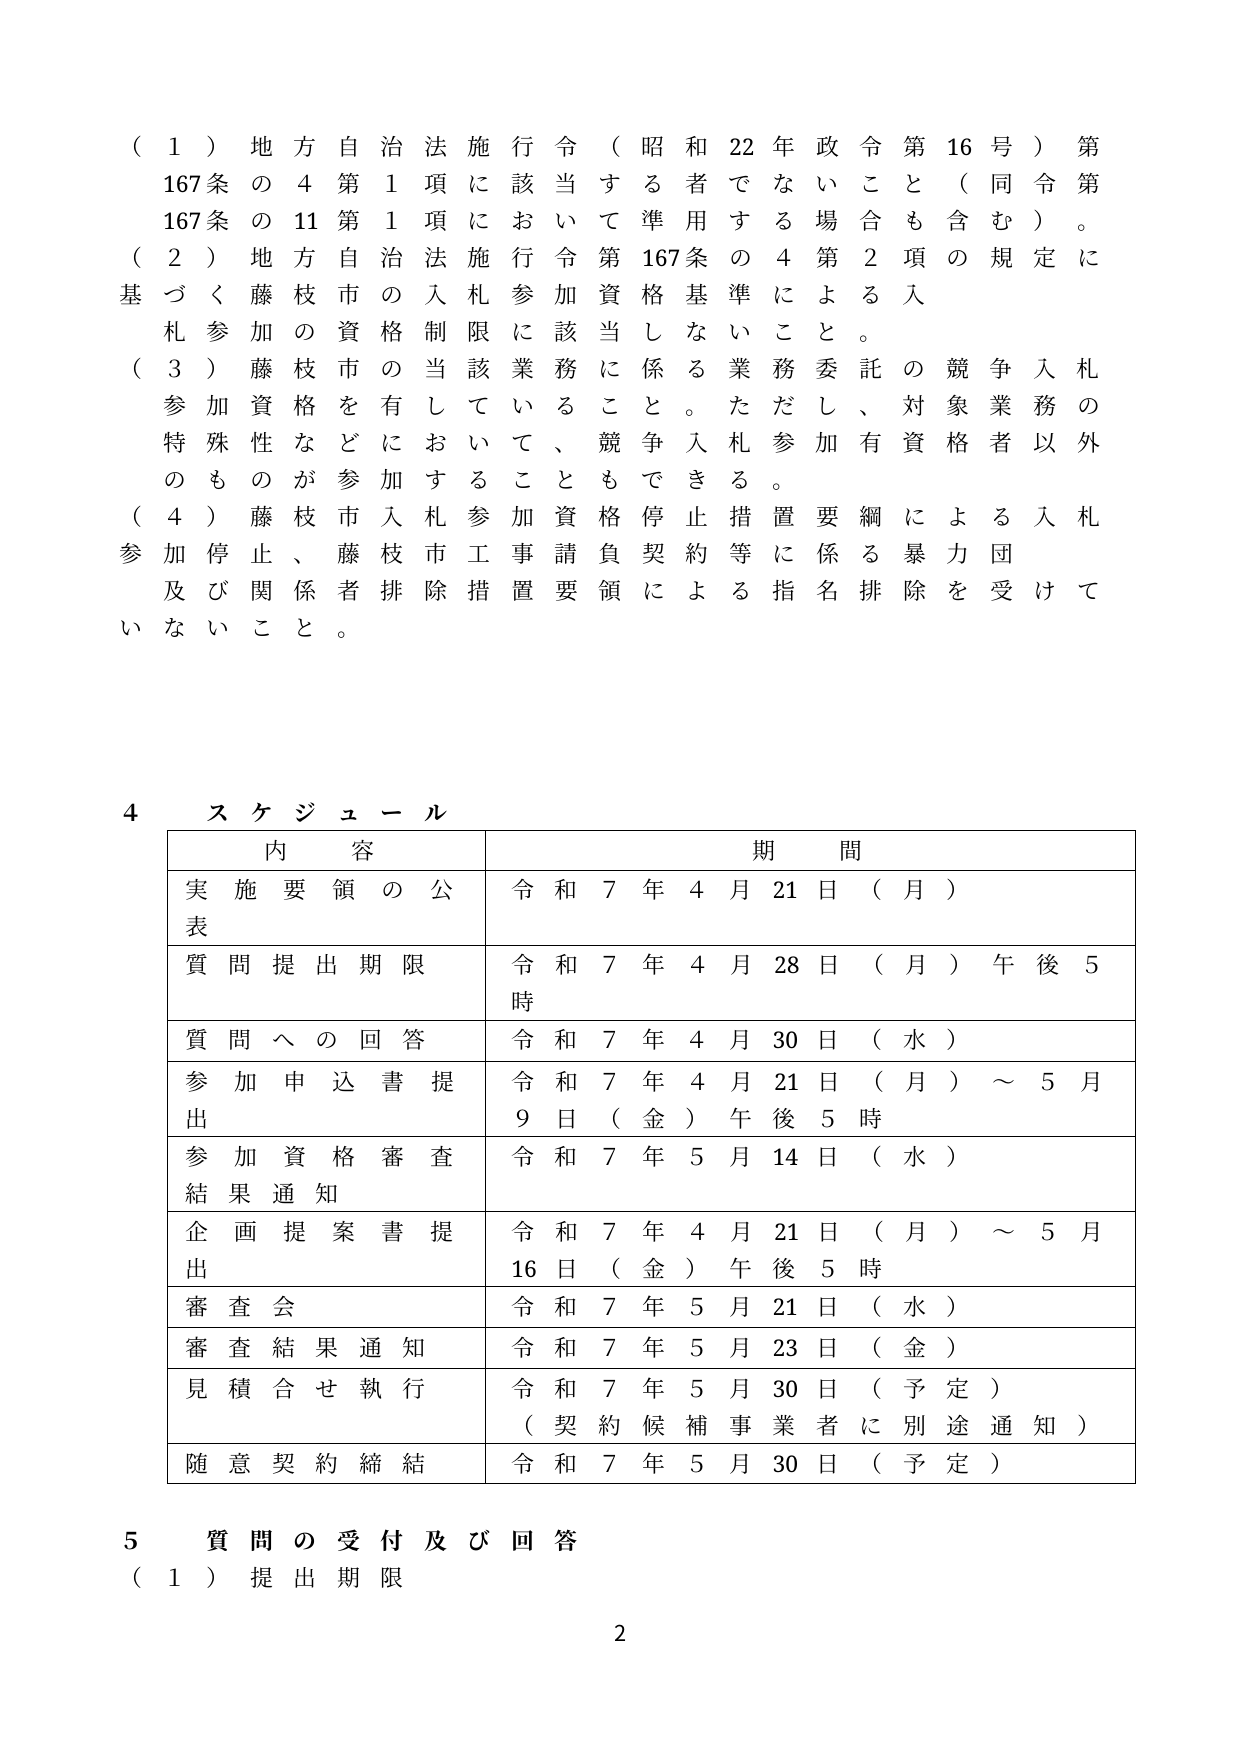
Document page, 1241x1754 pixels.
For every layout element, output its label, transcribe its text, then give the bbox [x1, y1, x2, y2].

text 札参加の資格制限に該当しないこと。 [113, 312, 1121, 349]
table_cell 質問提出期限 [168, 946, 485, 1019]
table_cell 見積合せ執行 [168, 1369, 485, 1443]
table_cell 随意契約締結 [168, 1444, 485, 1483]
table_cell 令和７年５月30日（予定） [486, 1444, 1135, 1483]
text （１）地方自治法施行令（昭和22年政令第16号）第167条の４第１項に該当する者でないこと（同令第167条の11第１項において準用する場合も含む）。 [113, 127, 1121, 238]
table_cell 参加資格審査結果通知 [168, 1137, 485, 1211]
table_header 期 間 [486, 831, 1135, 869]
table_cell 令和７年４月30日（水） [486, 1021, 1135, 1061]
table_cell 令和７年４月21日（月）～５月９日（金）午後５時 [486, 1062, 1135, 1136]
table_cell 質問への回答 [168, 1021, 485, 1061]
table_cell 令和７年４月21日（月） [486, 871, 1135, 944]
table_cell 令和７年４月28日（月）午後５時 [486, 946, 1135, 1019]
table_cell 審査結果通知 [168, 1328, 485, 1368]
table_cell 令和７年４月21日（月）～５月16日（金）午後５時 [486, 1212, 1135, 1286]
text （２）地方自治法施行令第167条の４第２項の規定に基づく藤枝市の入札参加資格基準による入 [113, 238, 1121, 312]
table_cell 企画提案書提出 [168, 1212, 485, 1286]
text （３）藤枝市の当該業務に係る業務委託の競争入札参加資格を有していること。ただし、対象業務の特殊性などにおいて、競争入札参加有資格者以外のものが参加することもできる。 [113, 349, 1121, 497]
table_cell 令和７年５月21日（水） [486, 1287, 1135, 1327]
table_cell 令和７年５月30日（予定） （契約候補事業者に別途通知） [486, 1369, 1135, 1443]
text （１）提出期限 [119, 1558, 1121, 1595]
text 及び関係者排除措置要領による指名排除を受けていないこと。 [113, 571, 1121, 645]
table_cell 参加申込書提出 [168, 1062, 485, 1136]
table_cell 令和７年５月14日（水） [486, 1137, 1135, 1211]
text ４ スケジュール [119, 793, 1121, 830]
text （４）藤枝市入札参加資格停止措置要綱による入札参加停止、藤枝市工事請負契約等に係る暴力団 [113, 497, 1121, 571]
text ５ 質問の受付及び回答 [119, 1521, 1121, 1558]
table_cell 審査会 [168, 1287, 485, 1327]
table_header 内 容 [168, 831, 485, 869]
table_cell 実施要領の公表 [168, 871, 485, 944]
table_cell 令和７年５月23日（金） [486, 1328, 1135, 1368]
